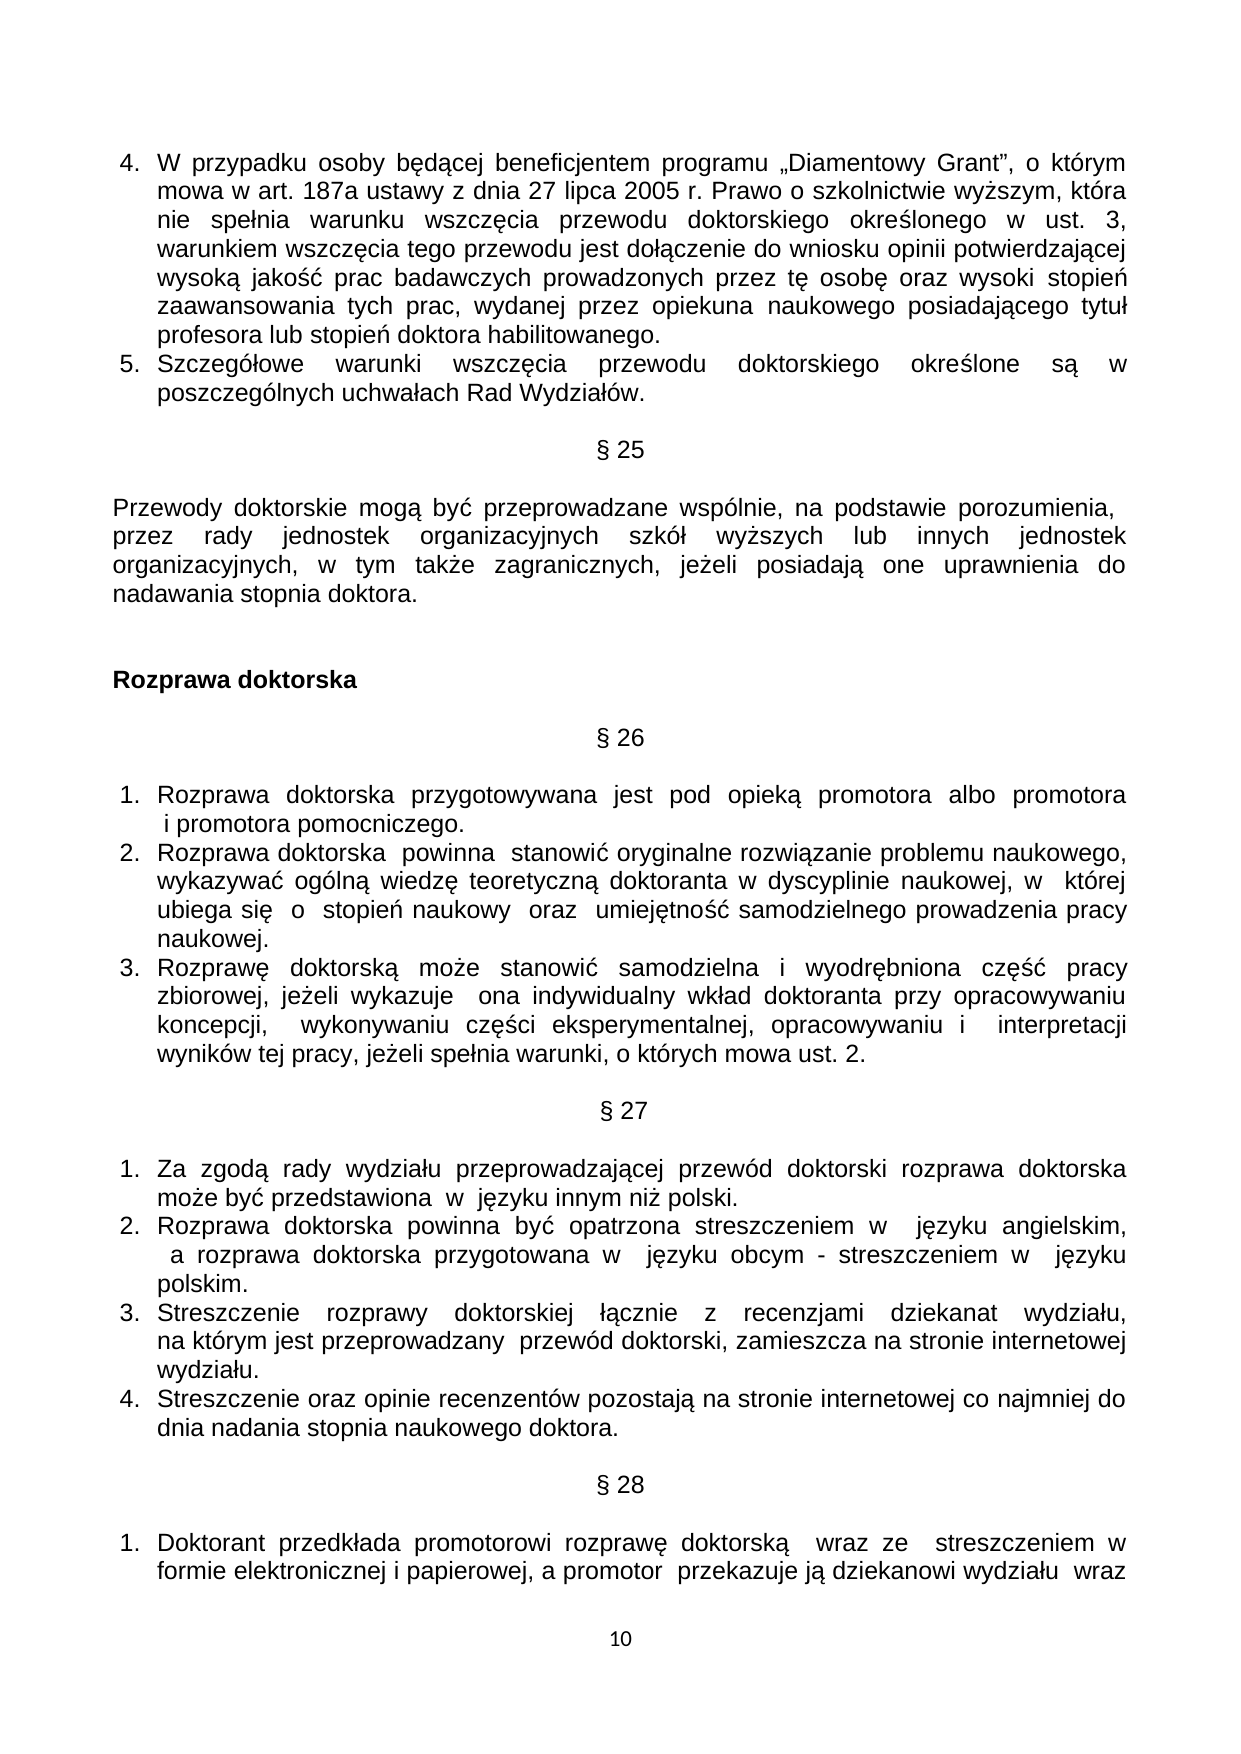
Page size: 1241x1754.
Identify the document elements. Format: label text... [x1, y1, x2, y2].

text § 25 [112, 435, 1128, 464]
text Rozprawa doktorska [112, 665, 1128, 694]
list W przypadku osoby będącej beneficjentem programu „Diamentowy Grant”, o którym mowa w art. 187a ustawy z dnia 27 lipca 2005 r. Prawo o szkolnictwie wyższym, która nie spełnia warunku wszczęcia przewodu doktorskiego określonego w ust. 3, warunkiem wszczęcia tego przewodu jest dołączenie do wniosku opinii potwierdzającej wysoką jakość prac badawczych prowadzonych przez tę osobę oraz wysoki stopień zaawansowania tych prac, wydanej przez opiekuna naukowego posiadającego tytuł profesora lub stopień doktora habilitowanego. [119, 148, 1128, 349]
list Rozprawa doktorska powinna być opatrzona streszczeniem w języku angielskim, a rozprawa doktorska przygotowana w języku obcym - streszczeniem w języku polskim. [119, 1211, 1128, 1298]
list Szczegółowe warunki wszczęcia przewodu doktorskiego określone są w poszczególnych uchwałach Rad Wydziałów. [119, 349, 1128, 406]
list Rozprawa doktorska przygotowywana jest pod opieką promotora albo promotora i promotora pomocniczego. [119, 780, 1128, 838]
list Za zgodą rady wydziału przeprowadzającej przewód doktorski rozprawa doktorska może być przedstawiona w języku innym niż polski. [119, 1154, 1128, 1211]
list Rozprawę doktorską może stanowić samodzielna i wyodrębniona część pracy zbiorowej, jeżeli wykazuje ona indywidualny wkład doktoranta przy opracowywaniu koncepcji, wykonywaniu części eksperymentalnej, opracowywaniu i interpretacji wyników tej pracy, jeżeli spełnia warunki, o których mowa ust. 2. [119, 953, 1128, 1068]
list Rozprawa doktorska powinna stanowić oryginalne rozwiązanie problemu naukowego, wykazywać ogólną wiedzę teoretyczną doktoranta w dyscyplinie naukowej, w której ubiega się o stopień naukowy oraz umiejętność samodzielnego prowadzenia pracy naukowej. [119, 838, 1128, 953]
list Streszczenie oraz opinie recenzentów pozostają na stronie internetowej co najmniej do dnia nadania stopnia naukowego doktora. [119, 1384, 1128, 1441]
text § 27 [119, 1096, 1128, 1125]
text § 28 [112, 1470, 1128, 1499]
text Przewody doktorskie mogą być przeprowadzane wspólnie, na podstawie porozumienia, przez rady jednostek organizacyjnych szkół wyższych lub innych jednostek organizacyjnych, w tym także zagranicznych, jeżeli posiadają one uprawnienia do nadawania stopnia doktora. [112, 493, 1128, 608]
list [119, 1528, 1128, 1585]
text § 26 [112, 723, 1128, 751]
list Streszczenie rozprawy doktorskiej łącznie z recenzjami dziekanat wydziału, na którym jest przeprowadzany przewód doktorski, zamieszcza na stronie internetowej wydziału. [119, 1298, 1128, 1384]
